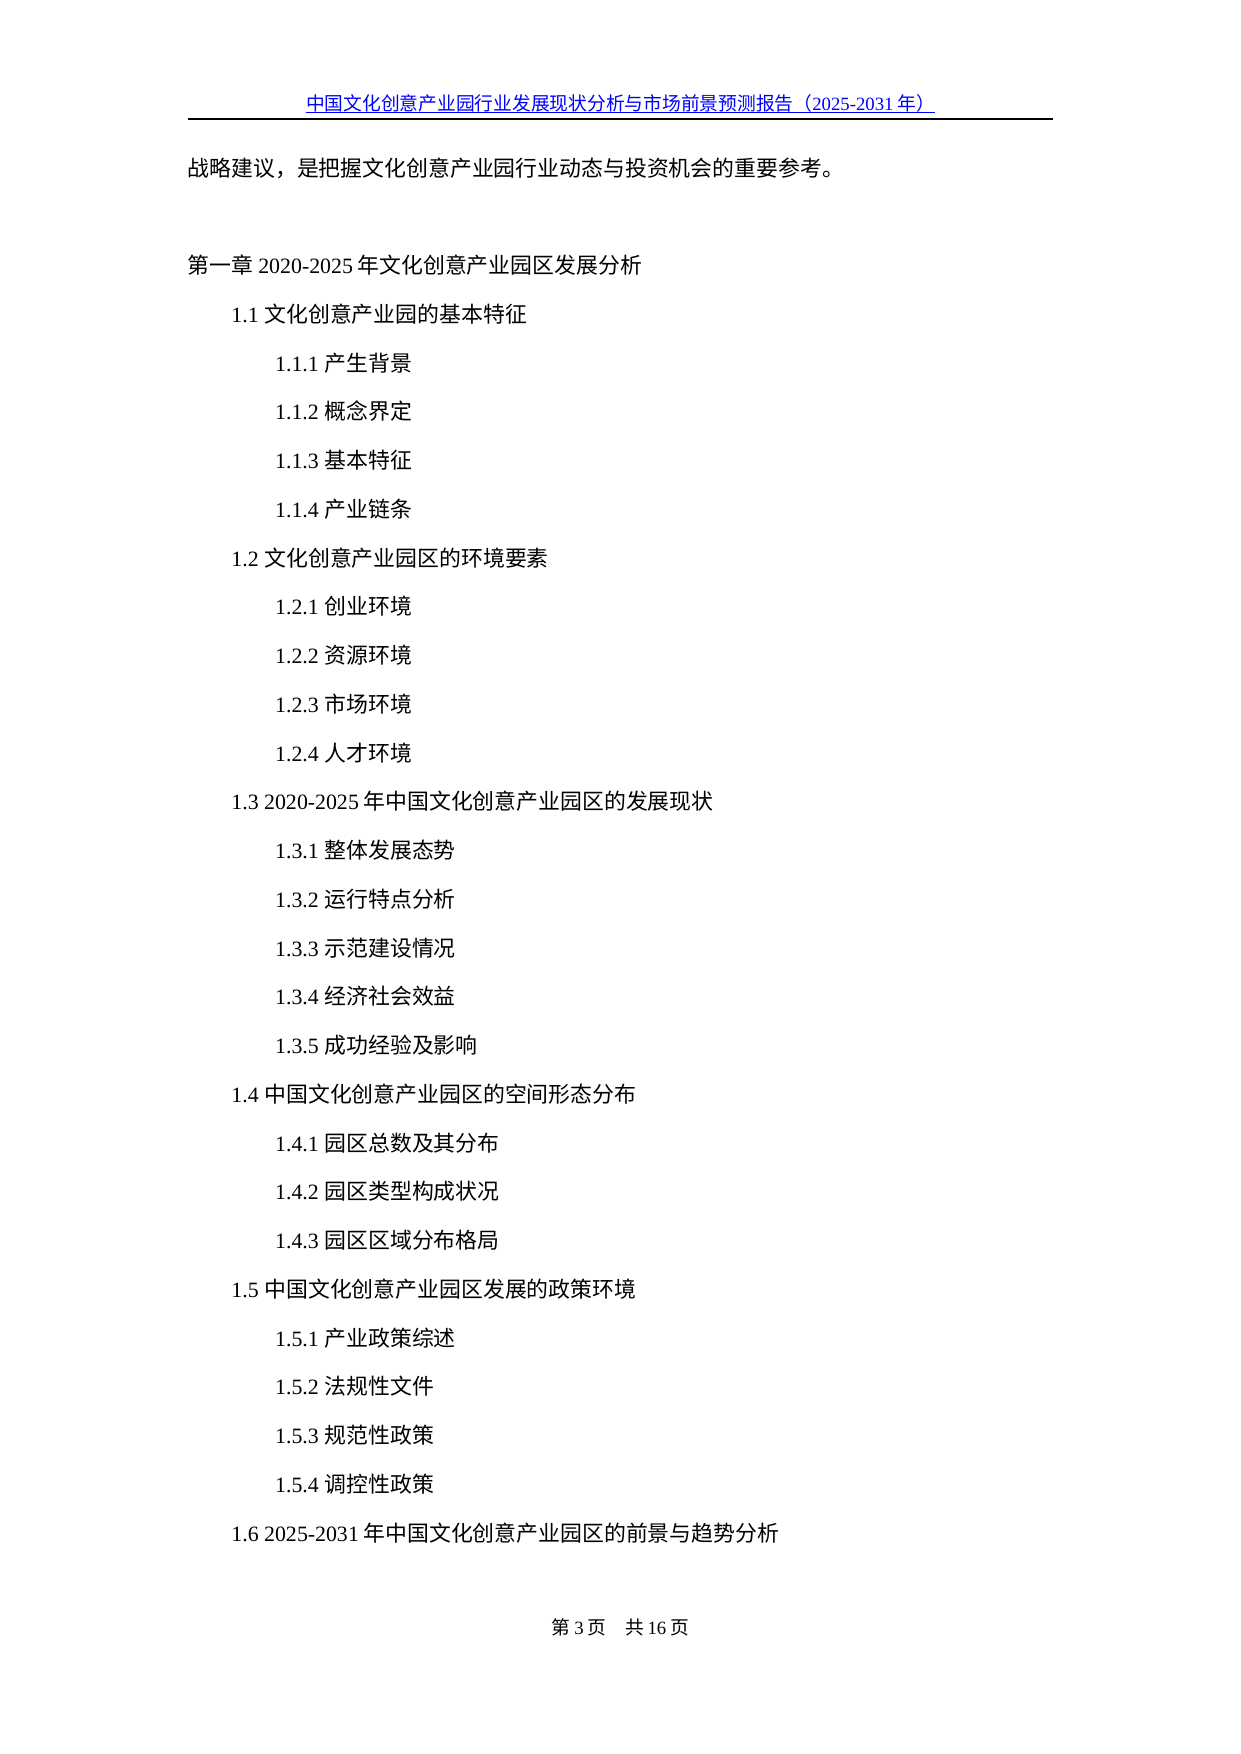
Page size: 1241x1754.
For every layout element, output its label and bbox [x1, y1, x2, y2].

text [187, 150, 1053, 1548]
